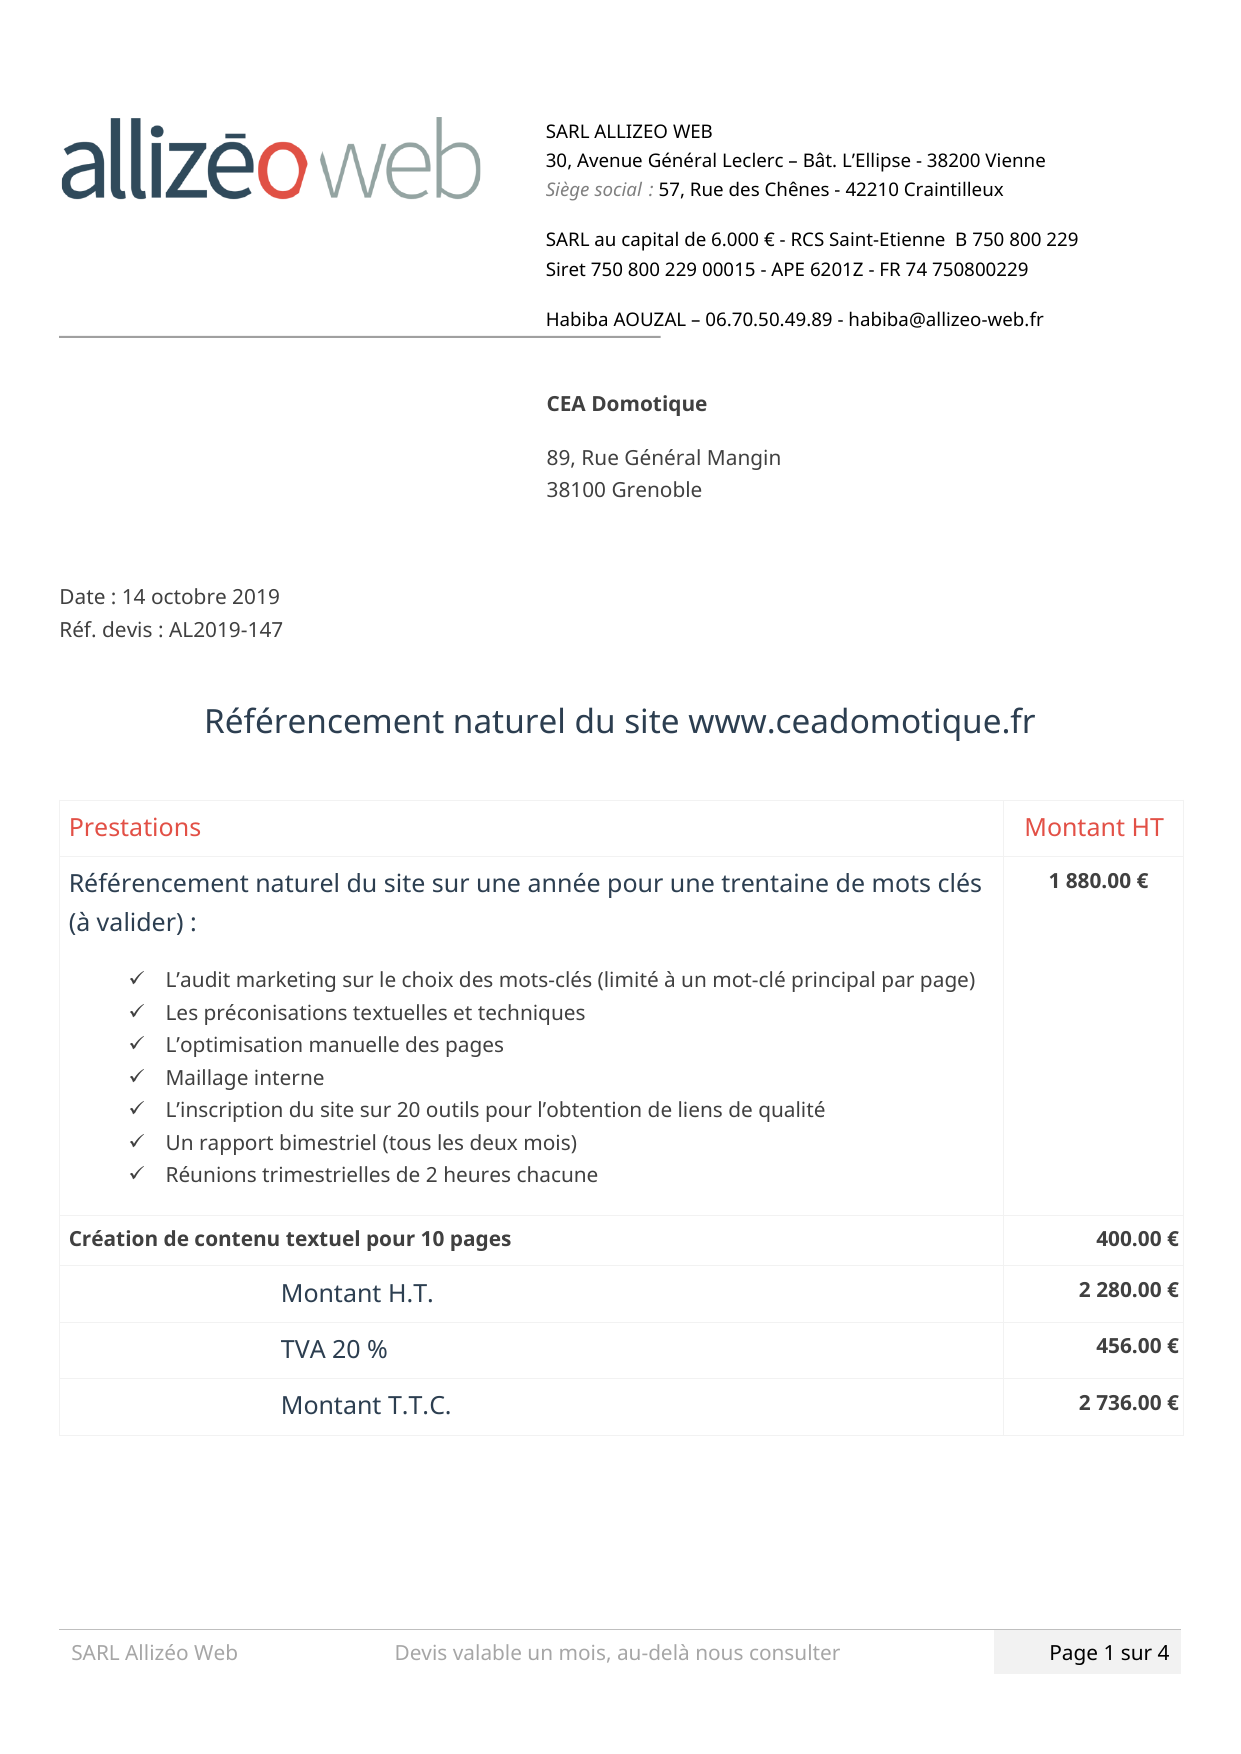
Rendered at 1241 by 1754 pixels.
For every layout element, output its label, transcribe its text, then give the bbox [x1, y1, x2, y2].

table_cell TVA 20 % [60, 1323, 1003, 1378]
text SARL au capital de 6.000 € - RCS Saint-Etienne B 750 800 229 Siret 750 800 229 00015 - APE 6201Z - FR 74 750800229 [481, 227, 1181, 282]
table_cell 1 880.00 € [1004, 857, 1183, 1215]
text 89, Rue Général Mangin 38100 Grenoble [59, 443, 1181, 504]
text SARL ALLIZEO WEB 30, Avenue Général Leclerc – Bât. L’Ellipse - 38200 Vienne Siège social : 57, Rue des Chênes - 42210 Craintilleux [481, 118, 1181, 202]
text Référencement naturel du site www.ceadomotique.fr [59, 697, 1181, 743]
table_cell Création de contenu textuel pour 10 pages [60, 1216, 1003, 1265]
table_cell 2 736.00 € [1004, 1379, 1183, 1434]
text Réf. devis : AL2019-147 [59, 615, 1181, 643]
table_cell 400.00 € [1004, 1216, 1183, 1265]
table_cell 2 280.00 € [1004, 1266, 1183, 1322]
text Date : 14 octobre 2019 [59, 582, 1181, 611]
table_cell Référencement naturel du site sur une année pour une trentaine de mots clés (à valider) : L’audit marketing sur le choix des mots-clés (limité à un mot-clé principal par page) Les préconisations textuelles et techniques L’optimisation manuelle des pages Maillage interne L’inscription du site sur 20 outils pour l’obtention de liens de qualité Un rapport bimestriel (tous les deux mois) Réunions trimestrielles de 2 heures chacune [60, 857, 1003, 1215]
table_cell 456.00 € [1004, 1323, 1183, 1378]
text CEA Domotique [59, 389, 1181, 418]
text Habiba AOUZAL – 06.70.50.49.89 - habiba@allizeo-web.fr [59, 306, 1181, 364]
table_header Montant HT [1004, 801, 1183, 856]
table_header Prestations [60, 801, 1003, 856]
table_cell Montant T.T.C. [60, 1379, 1003, 1434]
table_cell Montant H.T. [60, 1266, 1003, 1322]
picture [61, 117, 481, 327]
